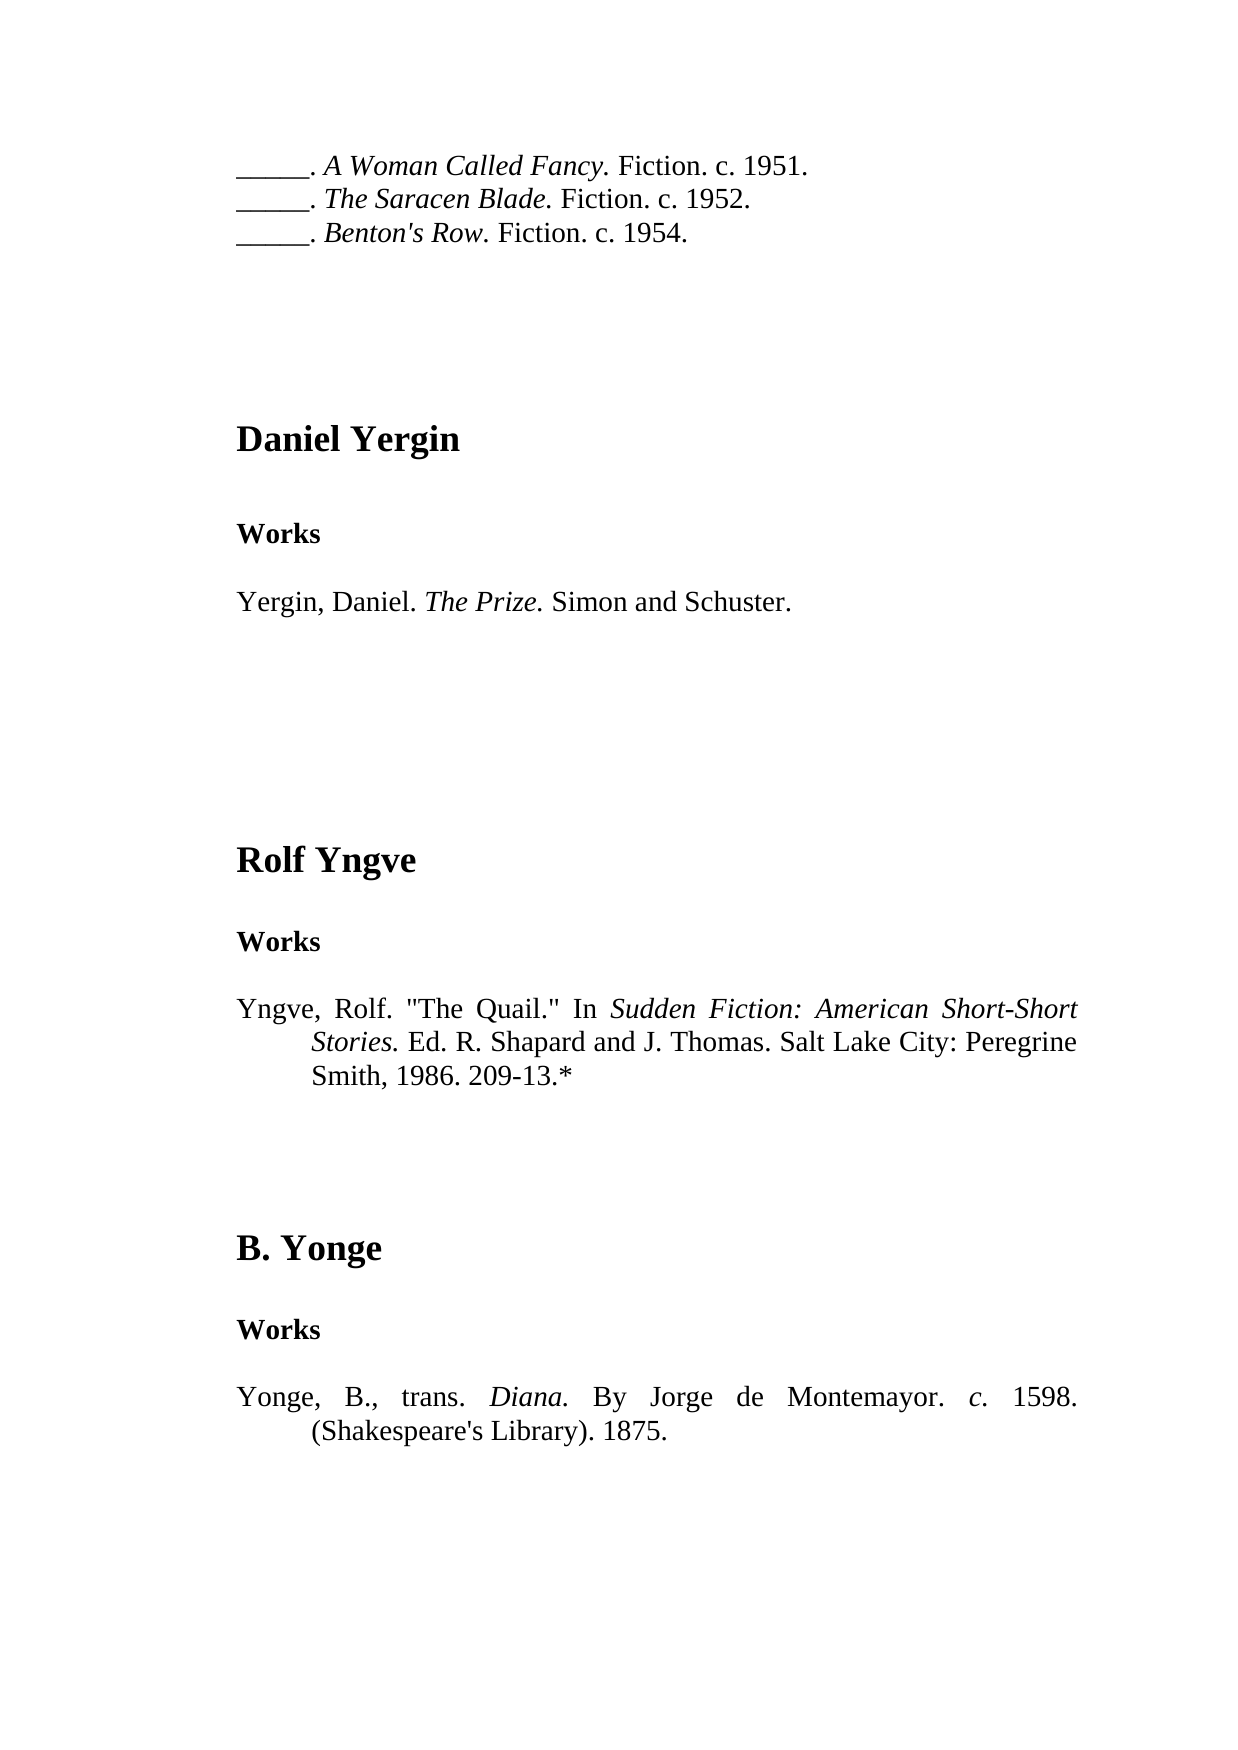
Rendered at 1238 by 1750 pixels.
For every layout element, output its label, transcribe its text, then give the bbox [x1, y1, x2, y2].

text Yonge, B., trans. Diana. By Jorge de Montemayor. c. 1598. (Shakespeare's Library). 1875. [236, 1379, 1078, 1446]
text Works [236, 924, 1078, 957]
text Yngve, Rolf. "The Quail." In Sudden Fiction: American Short-Short Stories. Ed. R. Shapard and J. Thomas. Salt Lake City: Peregrine Smith, 1986. 209-13.* [236, 991, 1078, 1092]
text B. Yonge [236, 1226, 1078, 1269]
text _____. A Woman Called Fancy. Fiction. c. 1951. [236, 148, 1078, 181]
text Daniel Yergin [236, 416, 1078, 459]
text Yergin, Daniel. The Prize. Simon and Schuster. [236, 584, 1078, 617]
text Rolf Yngve [236, 838, 1078, 881]
text Works [236, 517, 1078, 550]
text _____. The Saracen Blade. Fiction. c. 1952. [236, 181, 1078, 215]
text Works [236, 1312, 1078, 1346]
text _____. Benton's Row. Fiction. c. 1954. [236, 215, 1078, 248]
